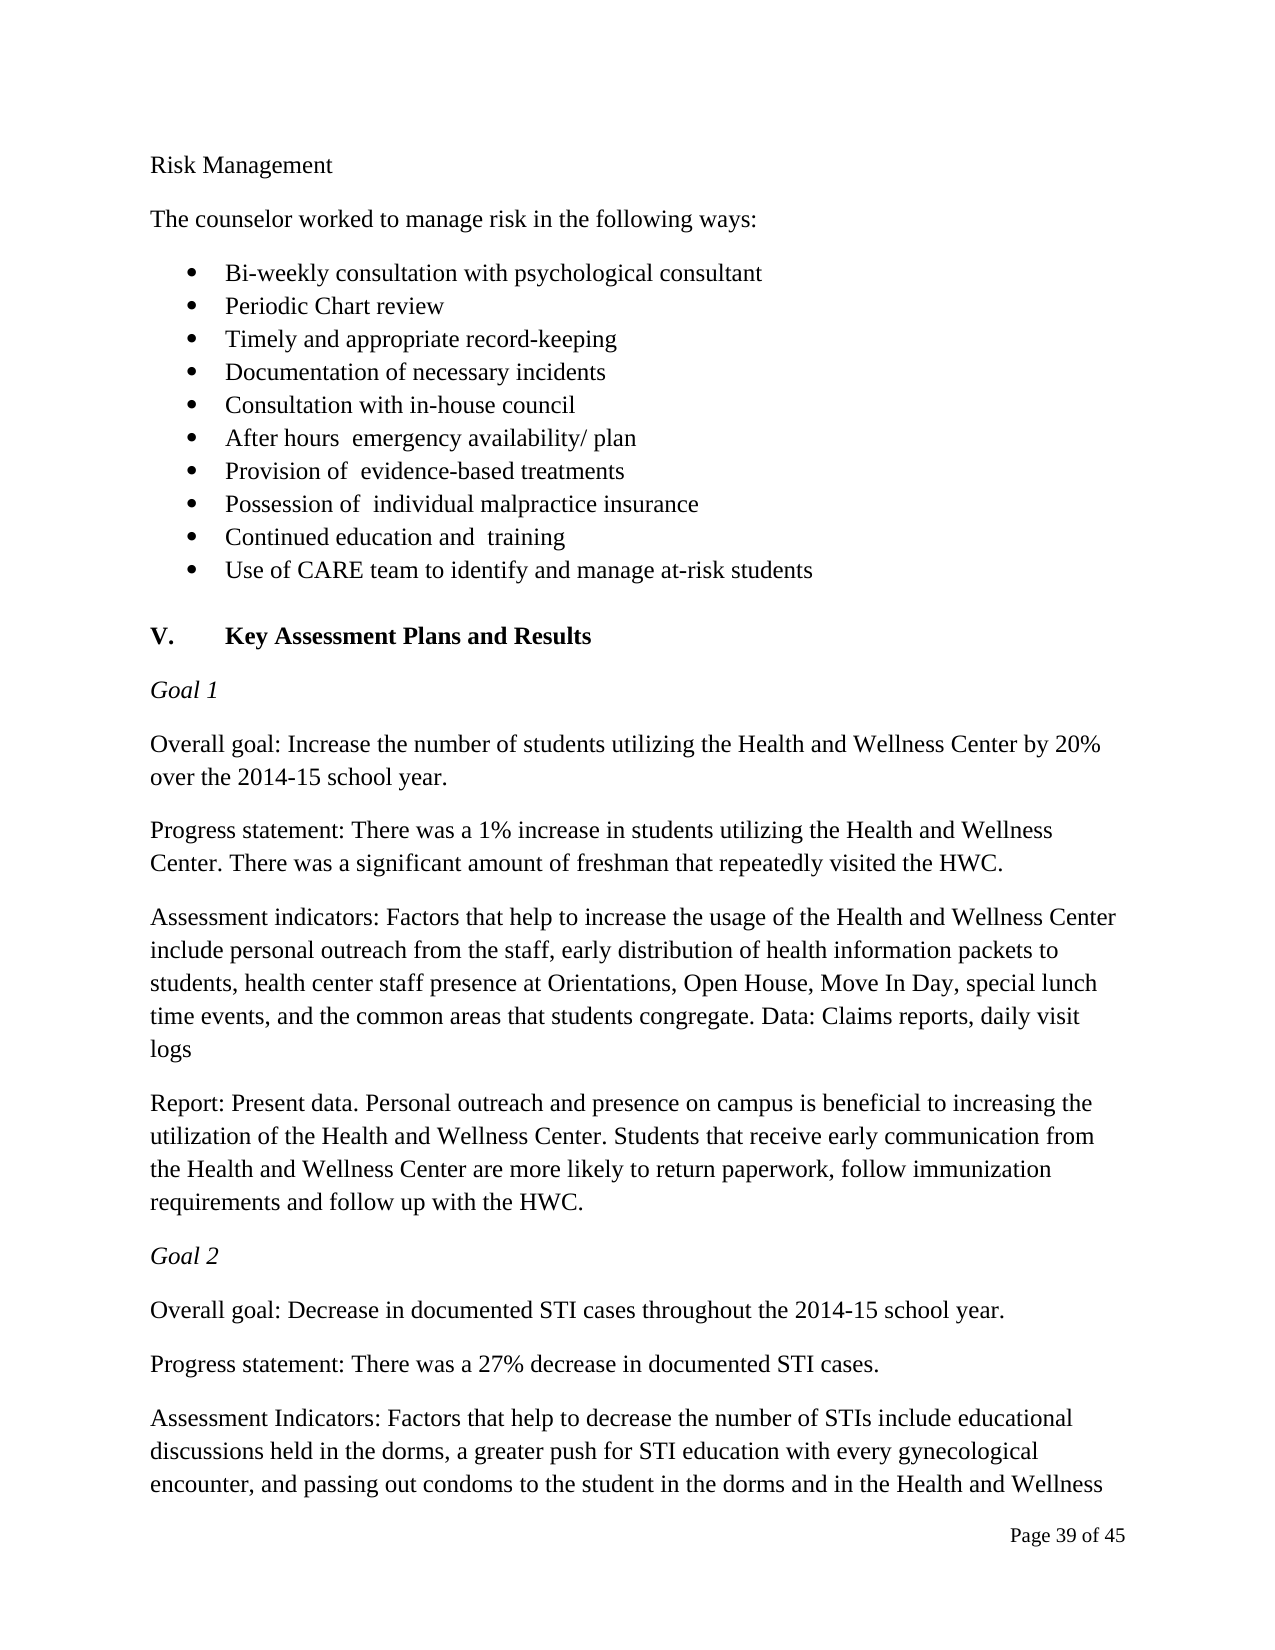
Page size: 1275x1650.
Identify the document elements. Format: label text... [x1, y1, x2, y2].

text Report: Present data. Personal outreach and presence on campus is beneficial to increasing the utilization of the Health and Wellness Center. Students that receive early communication from the Health and Wellness Center are more likely to return paperwork, follow immunization requirements and follow up with the HWC. [150, 1088, 1125, 1216]
list Timely and appropriate record-keeping [187, 324, 1125, 352]
text Goal 1 [150, 675, 1125, 703]
list Provision of evidence-based treatments [187, 456, 1125, 484]
list Periodic Chart review [187, 291, 1125, 319]
text Goal 2 [150, 1241, 1125, 1270]
list Key Assessment Plans and Results [150, 621, 1125, 650]
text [150, 1403, 1125, 1498]
text Overall goal: Increase the number of students utilizing the Health and Wellness Center by 20% over the 2014-15 school year. [150, 729, 1125, 790]
text Risk Management [150, 150, 1125, 179]
list Bi-weekly consultation with psychological consultant [187, 258, 1125, 286]
text Assessment indicators: Factors that help to increase the usage of the Health and Wellness Center include personal outreach from the staff, early distribution of health information packets to students, health center staff presence at Orientations, Open House, Move In Day, special lunch time events, and the common areas that students congregate. Data: Claims reports, daily visit logs [150, 902, 1125, 1063]
list After hours emergency availability/ plan [187, 423, 1125, 452]
list Possession of individual malpractice insurance [187, 489, 1125, 518]
text The counselor worked to manage risk in the following ways: [150, 204, 1125, 233]
list Use of CARE team to identify and manage at-risk students [187, 555, 1125, 584]
list Consultation with in-house council [187, 390, 1125, 418]
list Continued education and training [187, 522, 1125, 551]
text Overall goal: Decrease in documented STI cases throughout the 2014-15 school year. [150, 1295, 1125, 1324]
text Progress statement: There was a 1% increase in students utilizing the Health and Wellness Center. There was a significant amount of freshman that repeatedly visited the HWC. [150, 816, 1125, 877]
list Documentation of necessary incidents [187, 357, 1125, 386]
text Progress statement: There was a 27% decrease in documented STI cases. [150, 1349, 1125, 1378]
